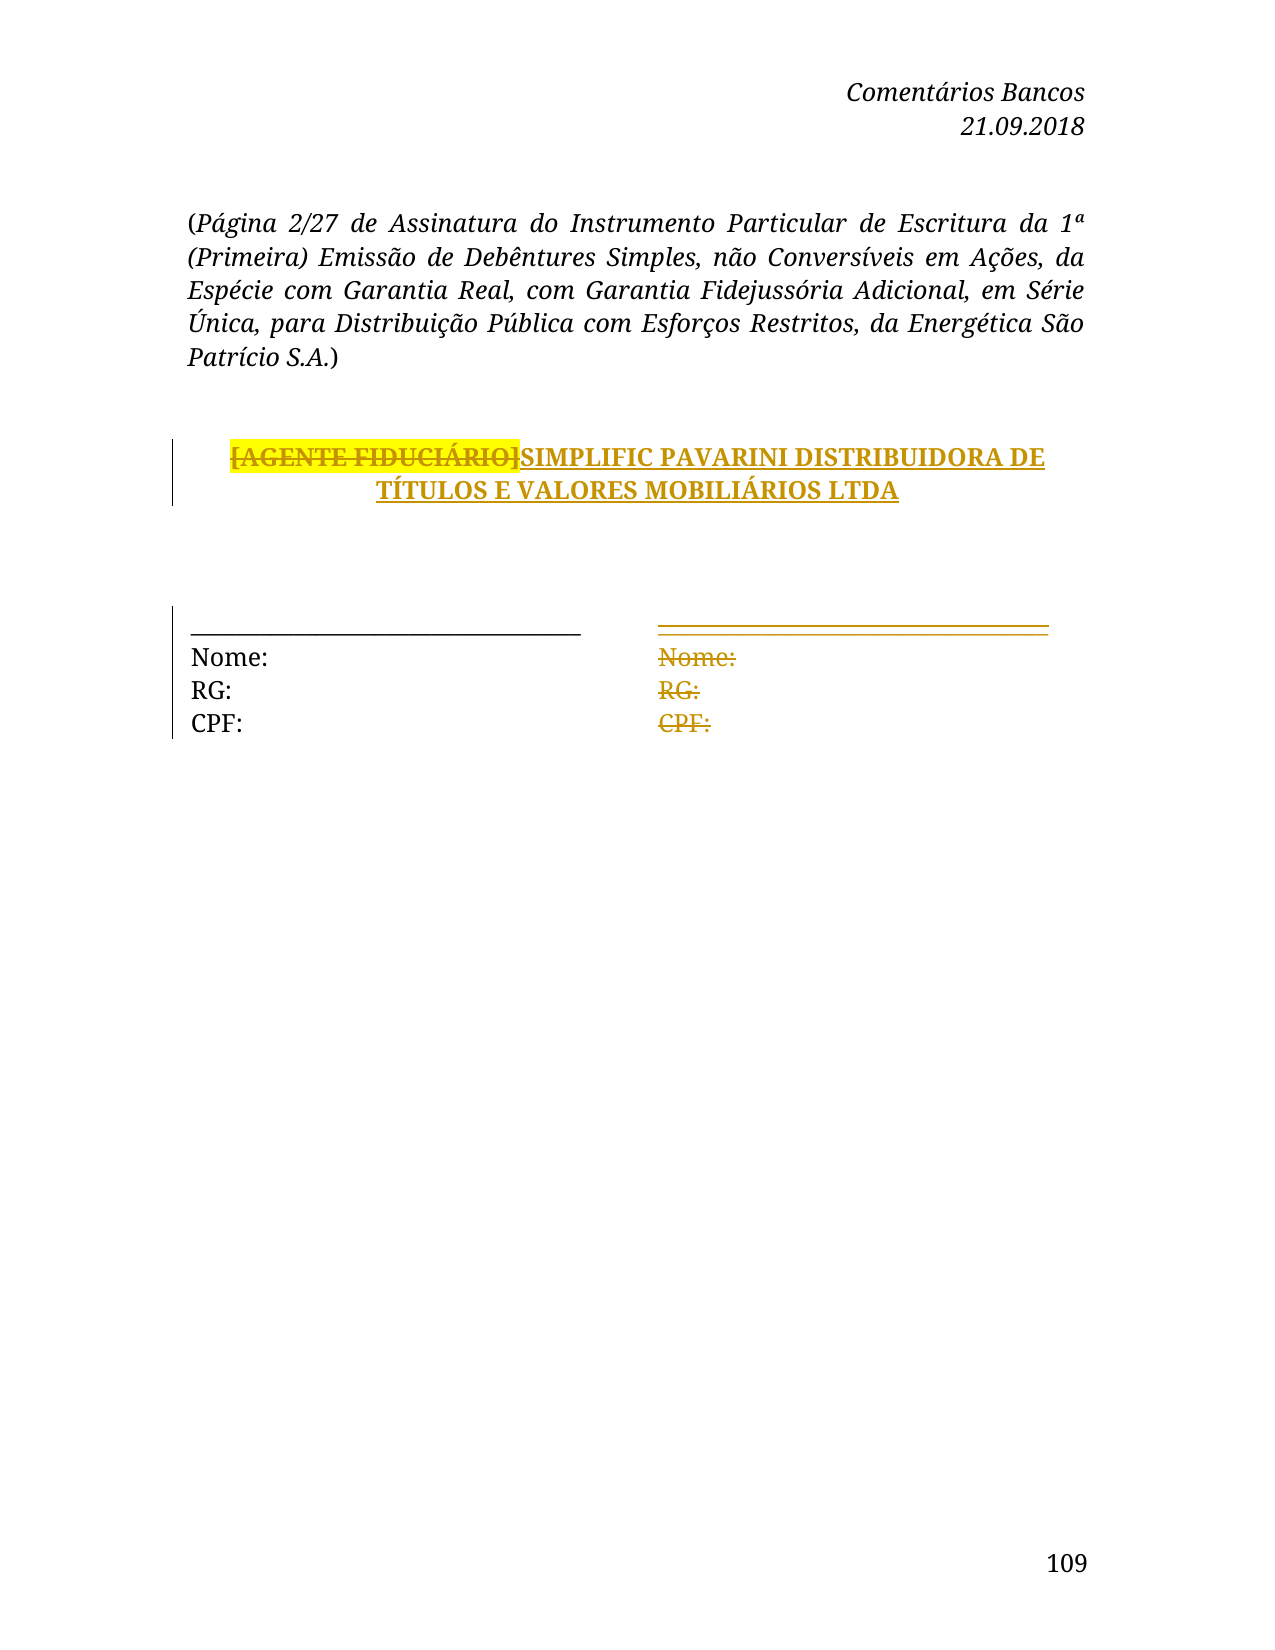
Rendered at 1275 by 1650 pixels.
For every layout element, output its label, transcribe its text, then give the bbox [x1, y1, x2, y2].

table_header [651, 606, 1118, 739]
table_header __________________________________ Nome: RG: CPF: [183, 606, 651, 739]
text (Página 2/27 de Assinatura do Instrumento Particular de Escritura da 1ª (Primeira) Emissão de Debêntures Simples, não Conversíveis em Ações, da Espécie com Garantia Real, com Garantia Fidejussória Adicional, em Série Única, para Distribuição Pública com Esforços Restritos, da Energética São Patrício S.A.) [187, 206, 1088, 373]
